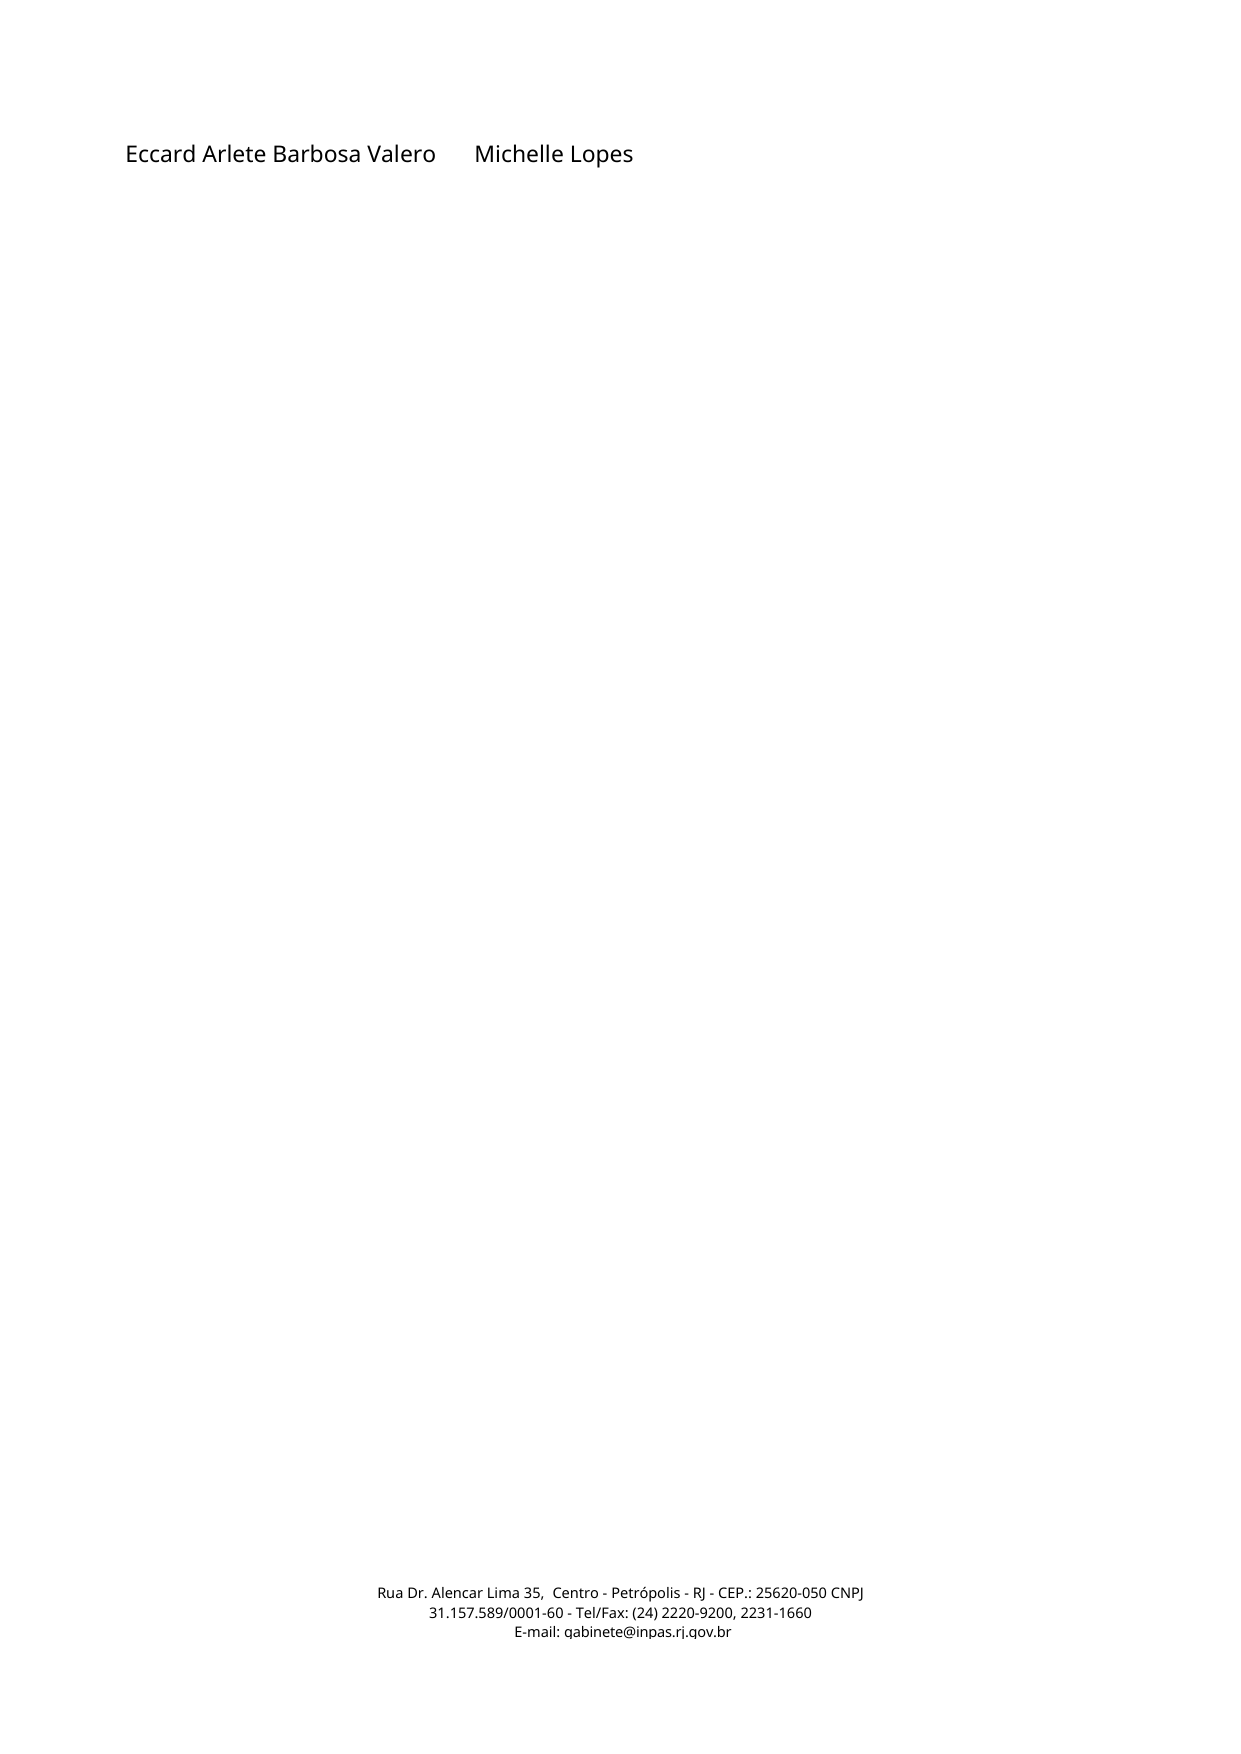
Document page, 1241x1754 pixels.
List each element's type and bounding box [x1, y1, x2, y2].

text [125, 137, 1024, 169]
